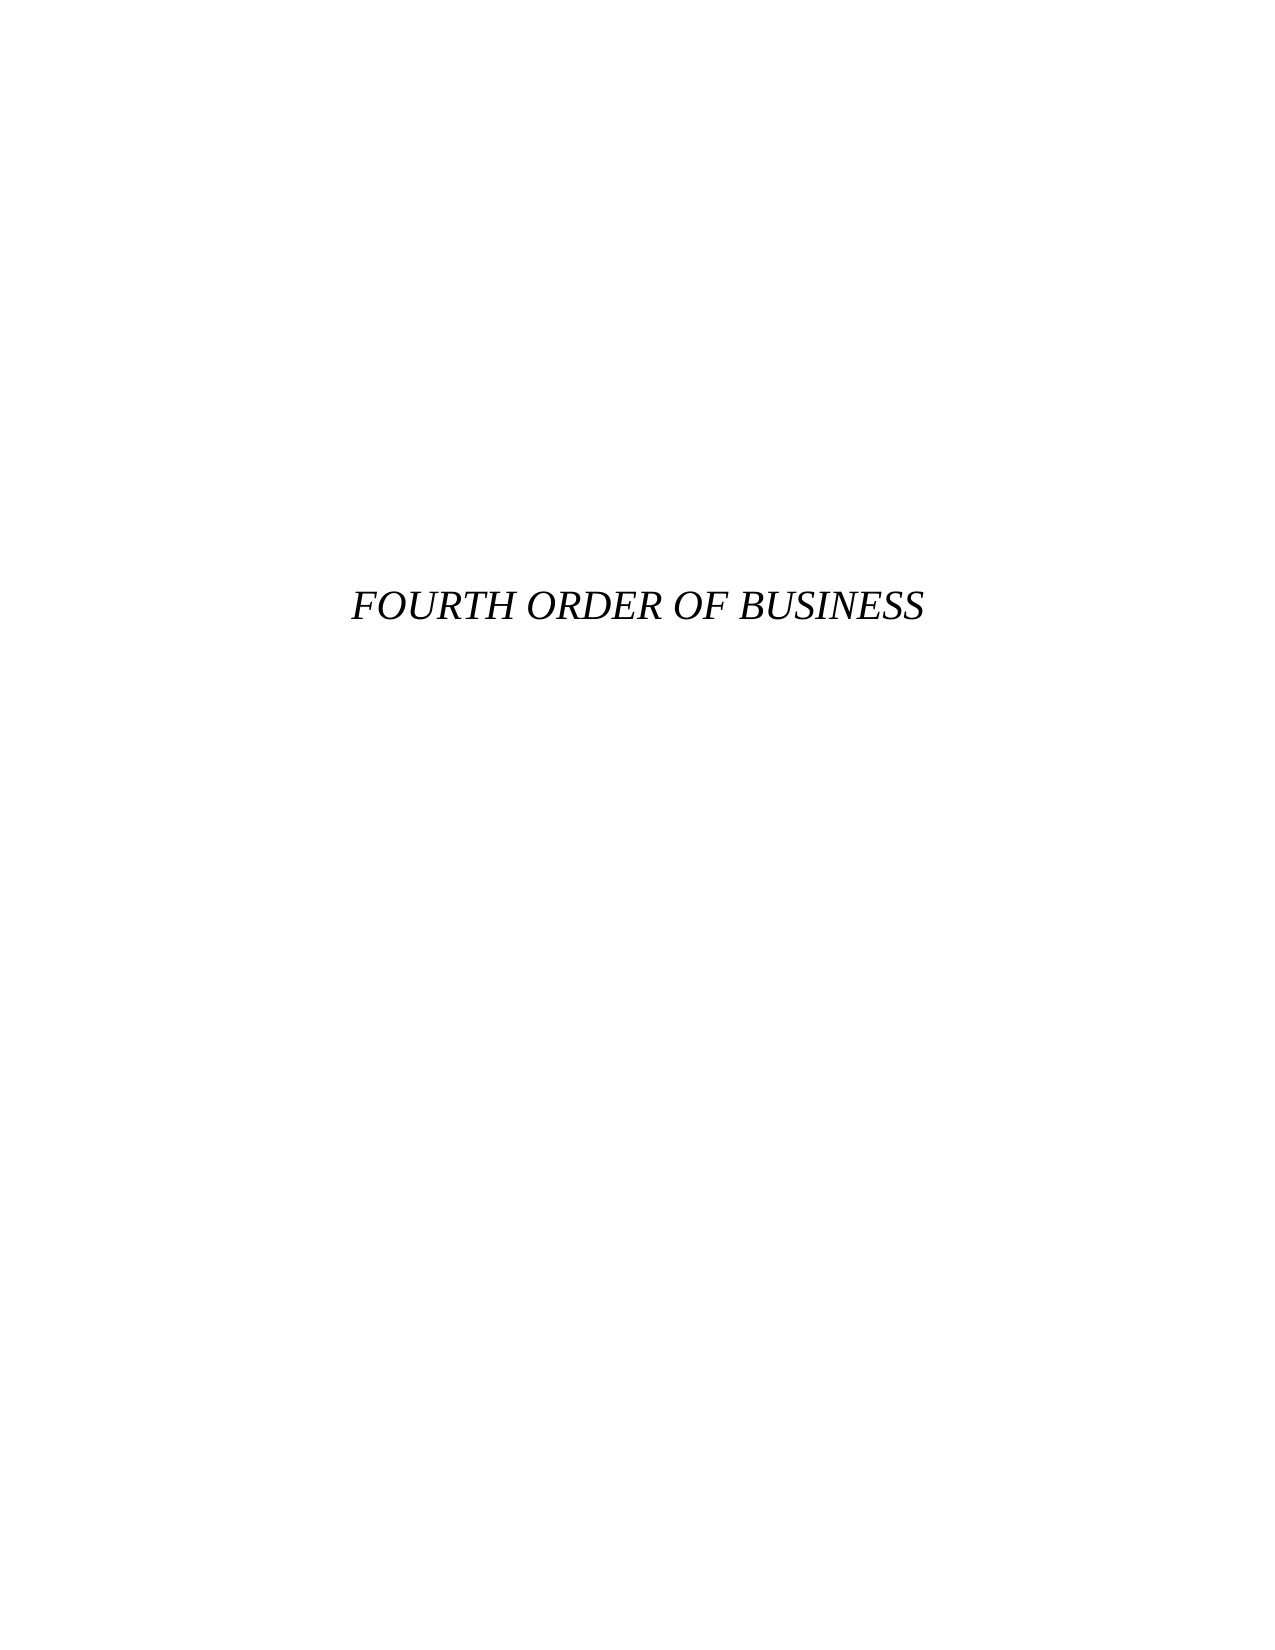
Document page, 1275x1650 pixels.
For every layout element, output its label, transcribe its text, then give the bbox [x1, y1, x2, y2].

subtitle FOURTH ORDER OF BUSINESS [330, 581, 945, 628]
